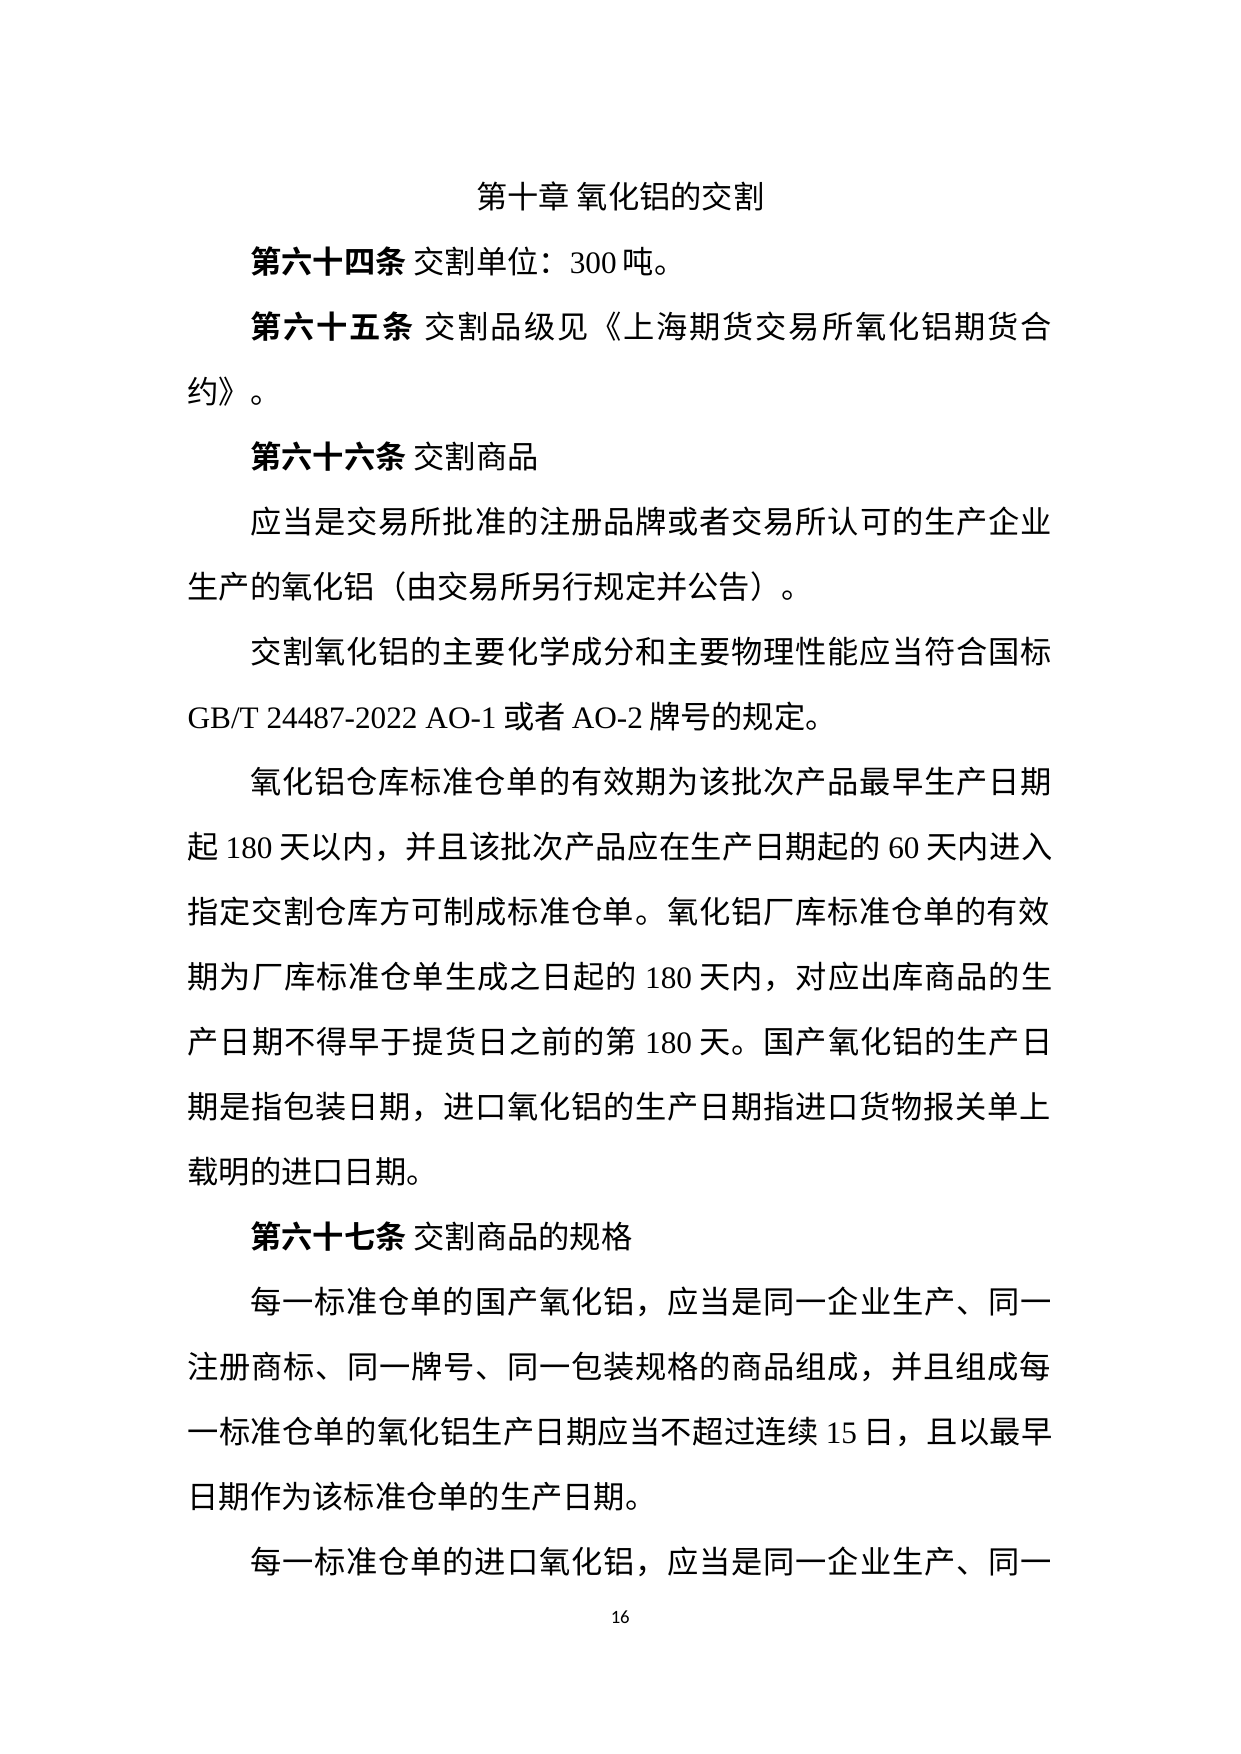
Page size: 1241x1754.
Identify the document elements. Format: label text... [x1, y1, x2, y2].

text 第十章 氧化铝的交割 [187, 162, 1053, 227]
text 第六十五条 交割品级见《上海期货交易所氧化铝期货合约》。 [187, 292, 1053, 422]
text 交割氧化铝的主要化学成分和主要物理性能应当符合国标GB/T 24487-2022 AO-1或者AO-2牌号的规定。 [187, 617, 1053, 747]
text 第六十四条 交割单位：300吨。 [187, 227, 1053, 292]
text 每一标准仓单的国产氧化铝，应当是同一企业生产、同一注册商标、同一牌号、同一包装规格的商品组成，并且组成每一标准仓单的氧化铝生产日期应当不超过连续15日，且以最早日期作为该标准仓单的生产日期。 [187, 1267, 1053, 1527]
text 应当是交易所批准的注册品牌或者交易所认可的生产企业生产的氧化铝（由交易所另行规定并公告）。 [187, 487, 1053, 617]
text 第六十七条 交割商品的规格 [187, 1202, 1053, 1267]
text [187, 1527, 1053, 1592]
text 氧化铝仓库标准仓单的有效期为该批次产品最早生产日期起180天以内，并且该批次产品应在生产日期起的60天内进入指定交割仓库方可制成标准仓单。氧化铝厂库标准仓单的有效期为厂库标准仓单生成之日起的180天内，对应出库商品的生产日期不得早于提货日之前的第180天。国产氧化铝的生产日期是指包装日期，进口氧化铝的生产日期指进口货物报关单上载明的进口日期。 [187, 747, 1053, 1202]
text 第六十六条 交割商品 [187, 422, 1053, 487]
